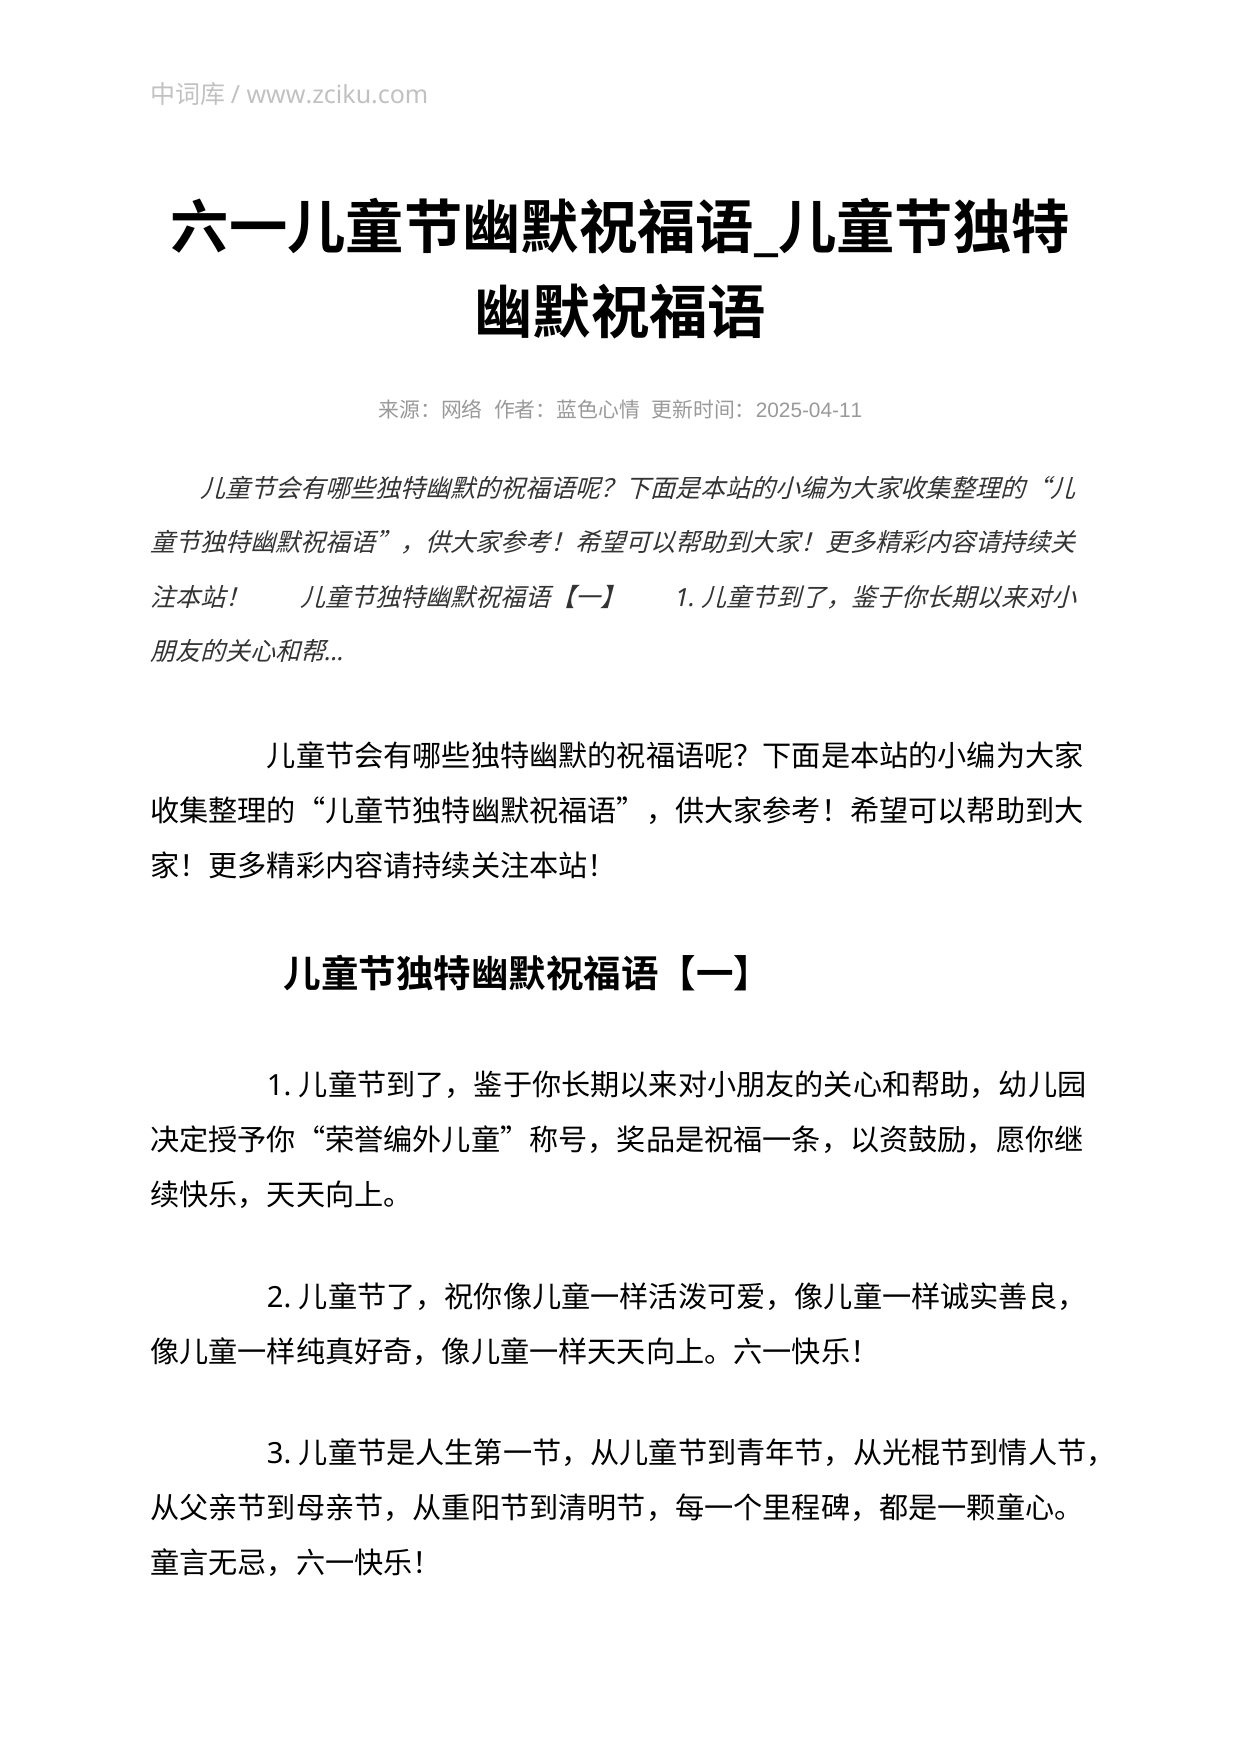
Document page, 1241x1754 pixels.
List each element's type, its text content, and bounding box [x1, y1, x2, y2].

text 儿童节独特幽默祝福语【一】 [150, 944, 1090, 998]
text 来源：网络 作者：蓝色心情 更新时间：2025-04-11 [150, 397, 1090, 421]
text 3. 儿童节是人生第一节，从儿童节到青年节，从光棍节到情人节，从父亲节到母亲节，从重阳节到清明节，每一个里程碑，都是一颗童心。童言无忌，六一快乐！ [150, 1430, 1090, 1582]
subtitle 六一儿童节幽默祝福语_儿童节独特幽默祝福语 [150, 181, 1090, 351]
text 2. 儿童节了，祝你像儿童一样活泼可爱，像儿童一样诚实善良，像儿童一样纯真好奇，像儿童一样天天向上。六一快乐！ [150, 1273, 1090, 1371]
text 儿童节会有哪些独特幽默的祝福语呢？下面是本站的小编为大家收集整理的“儿童节独特幽默祝福语”，供大家参考！希望可以帮助到大家！更多精彩内容请持续关注本站！ [150, 733, 1090, 885]
text 儿童节会有哪些独特幽默的祝福语呢？下面是本站的小编为大家收集整理的“儿童节独特幽默祝福语”，供大家参考！希望可以帮助到大家！更多精彩内容请持续关注本站！ 儿童节独特幽默祝福语【一】 1. 儿童节到了，鉴于你长期以来对小朋友的关心和帮... [150, 468, 1090, 668]
text 1. 儿童节到了，鉴于你长期以来对小朋友的关心和帮助，幼儿园决定授予你“荣誉编外儿童”称号，奖品是祝福一条，以资鼓励，愿你继续快乐，天天向上。 [150, 1062, 1090, 1214]
